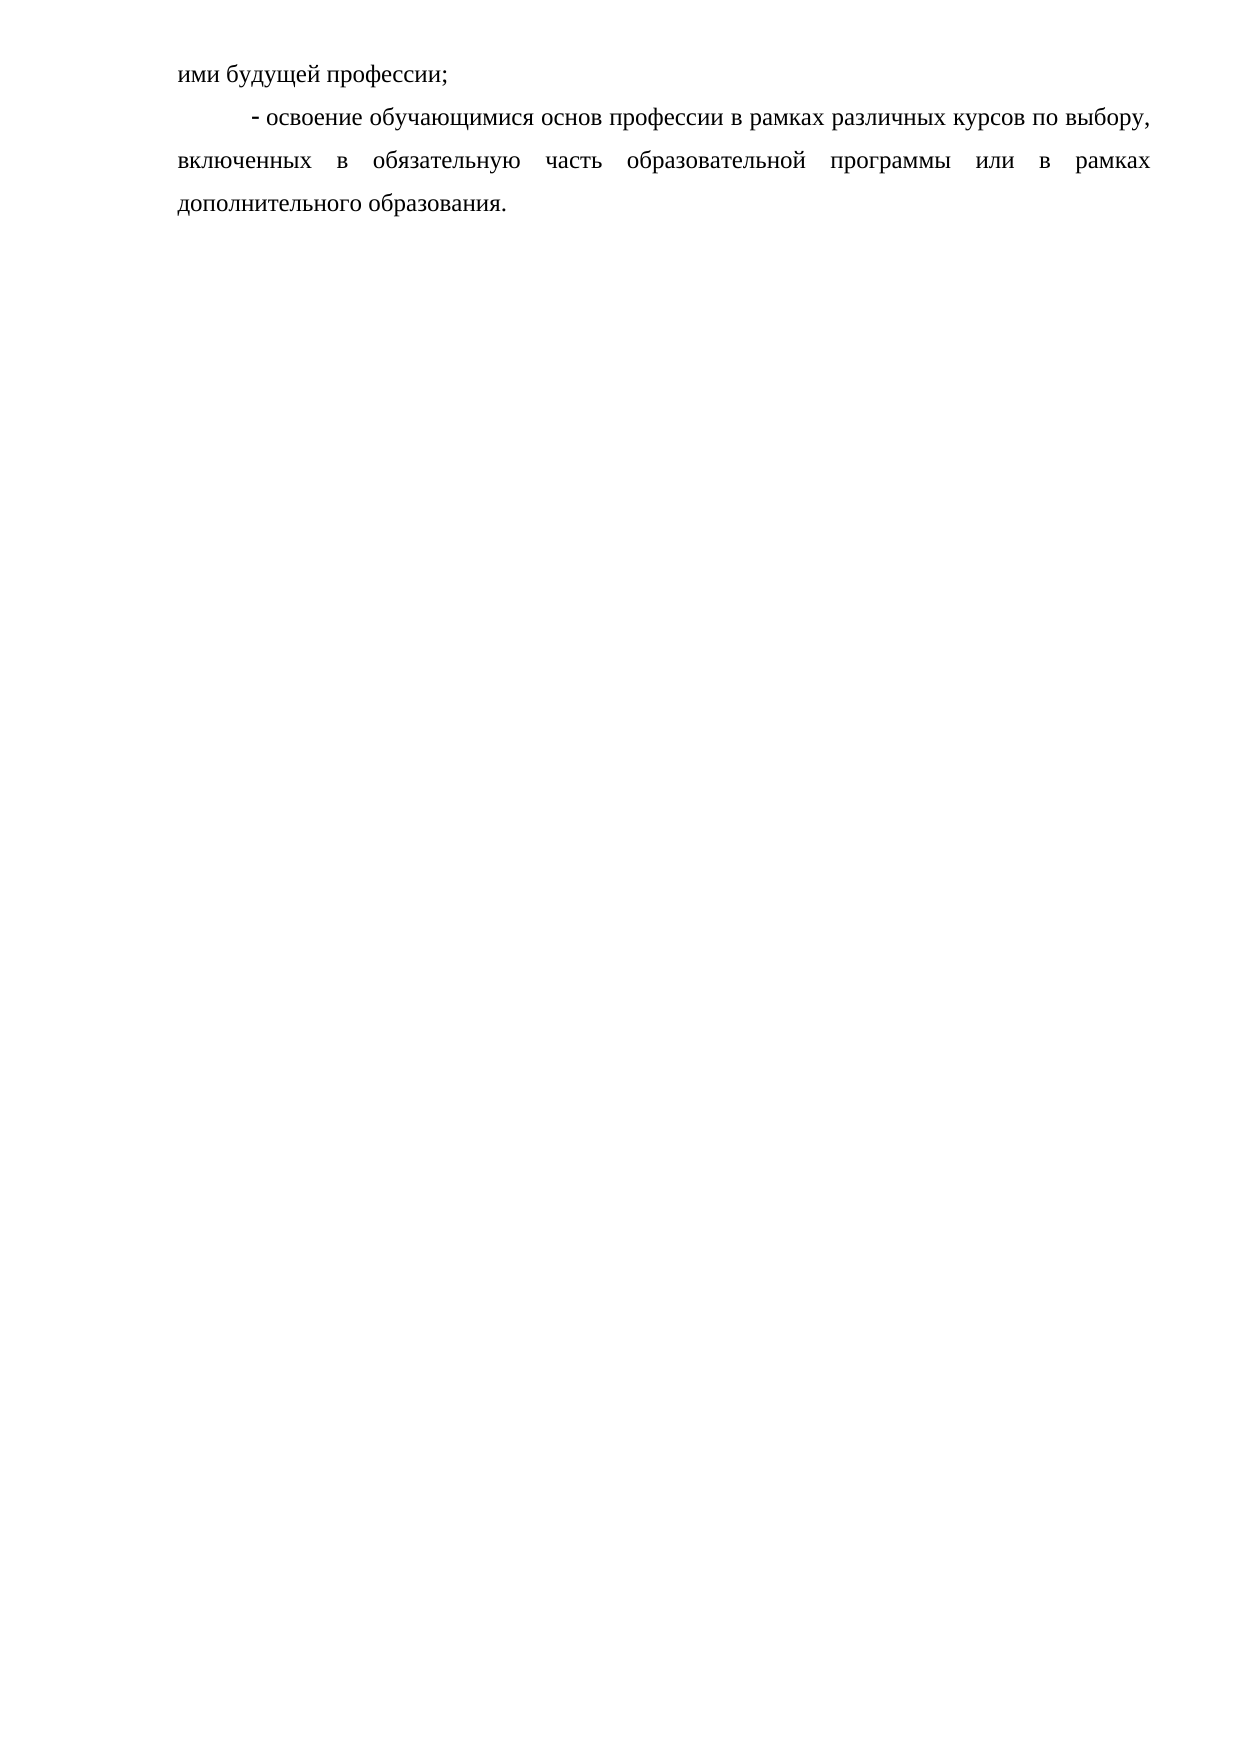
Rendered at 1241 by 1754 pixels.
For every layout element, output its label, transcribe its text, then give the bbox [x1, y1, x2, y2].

list освоение обучающимися основ профессии в рамках различных курсов по выбору, включенных в обязательную часть образовательной программы или в рамках дополнительного образования. [177, 102, 1152, 217]
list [177, 59, 1152, 88]
